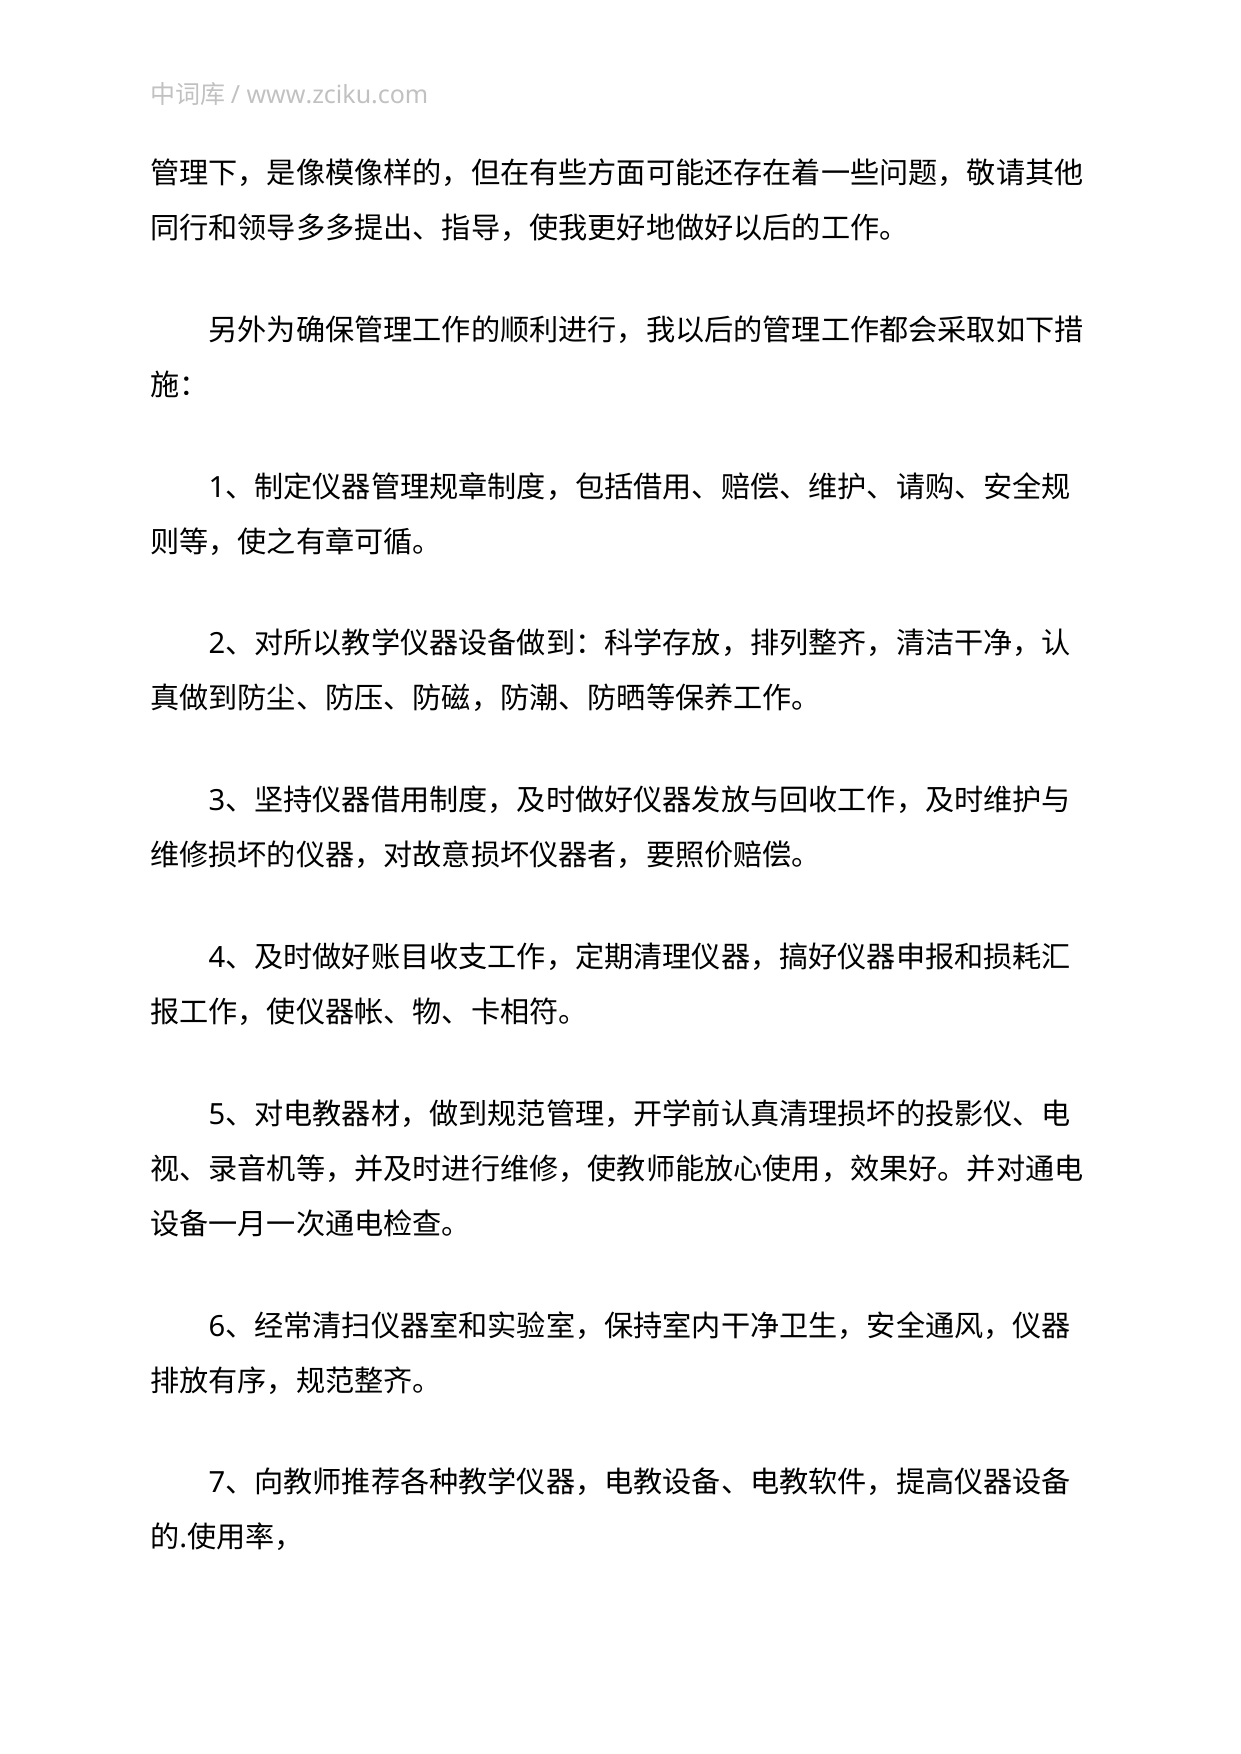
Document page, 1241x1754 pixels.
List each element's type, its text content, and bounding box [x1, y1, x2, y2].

text 1、制定仪器管理规章制度，包括借用、赔偿、维护、请购、安全规则等，使之有章可循。 [150, 463, 1090, 561]
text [150, 150, 1090, 247]
text 另外为确保管理工作的顺利进行，我以后的管理工作都会采取如下措施： [150, 307, 1090, 404]
text 2、对所以教学仪器设备做到：科学存放，排列整齐，清洁干净，认真做到防尘、防压、防磁，防潮、防晒等保养工作。 [150, 620, 1090, 717]
text 3、坚持仪器借用制度，及时做好仪器发放与回收工作，及时维护与维修损坏的仪器，对故意损坏仪器者，要照价赔偿。 [150, 777, 1090, 874]
text 6、经常清扫仪器室和实验室，保持室内干净卫生，安全通风，仪器排放有序，规范整齐。 [150, 1302, 1090, 1399]
text 7、向教师推荐各种教学仪器，电教设备、电教软件，提高仪器设备的.使用率， [150, 1459, 1090, 1556]
text 4、及时做好账目收支工作，定期清理仪器，搞好仪器申报和损耗汇报工作，使仪器帐、物、卡相符。 [150, 934, 1090, 1031]
text 5、对电教器材，做到规范管理，开学前认真清理损坏的投影仪、电视、录音机等，并及时进行维修，使教师能放心使用，效果好。并对通电设备一月一次通电检查。 [150, 1090, 1090, 1243]
